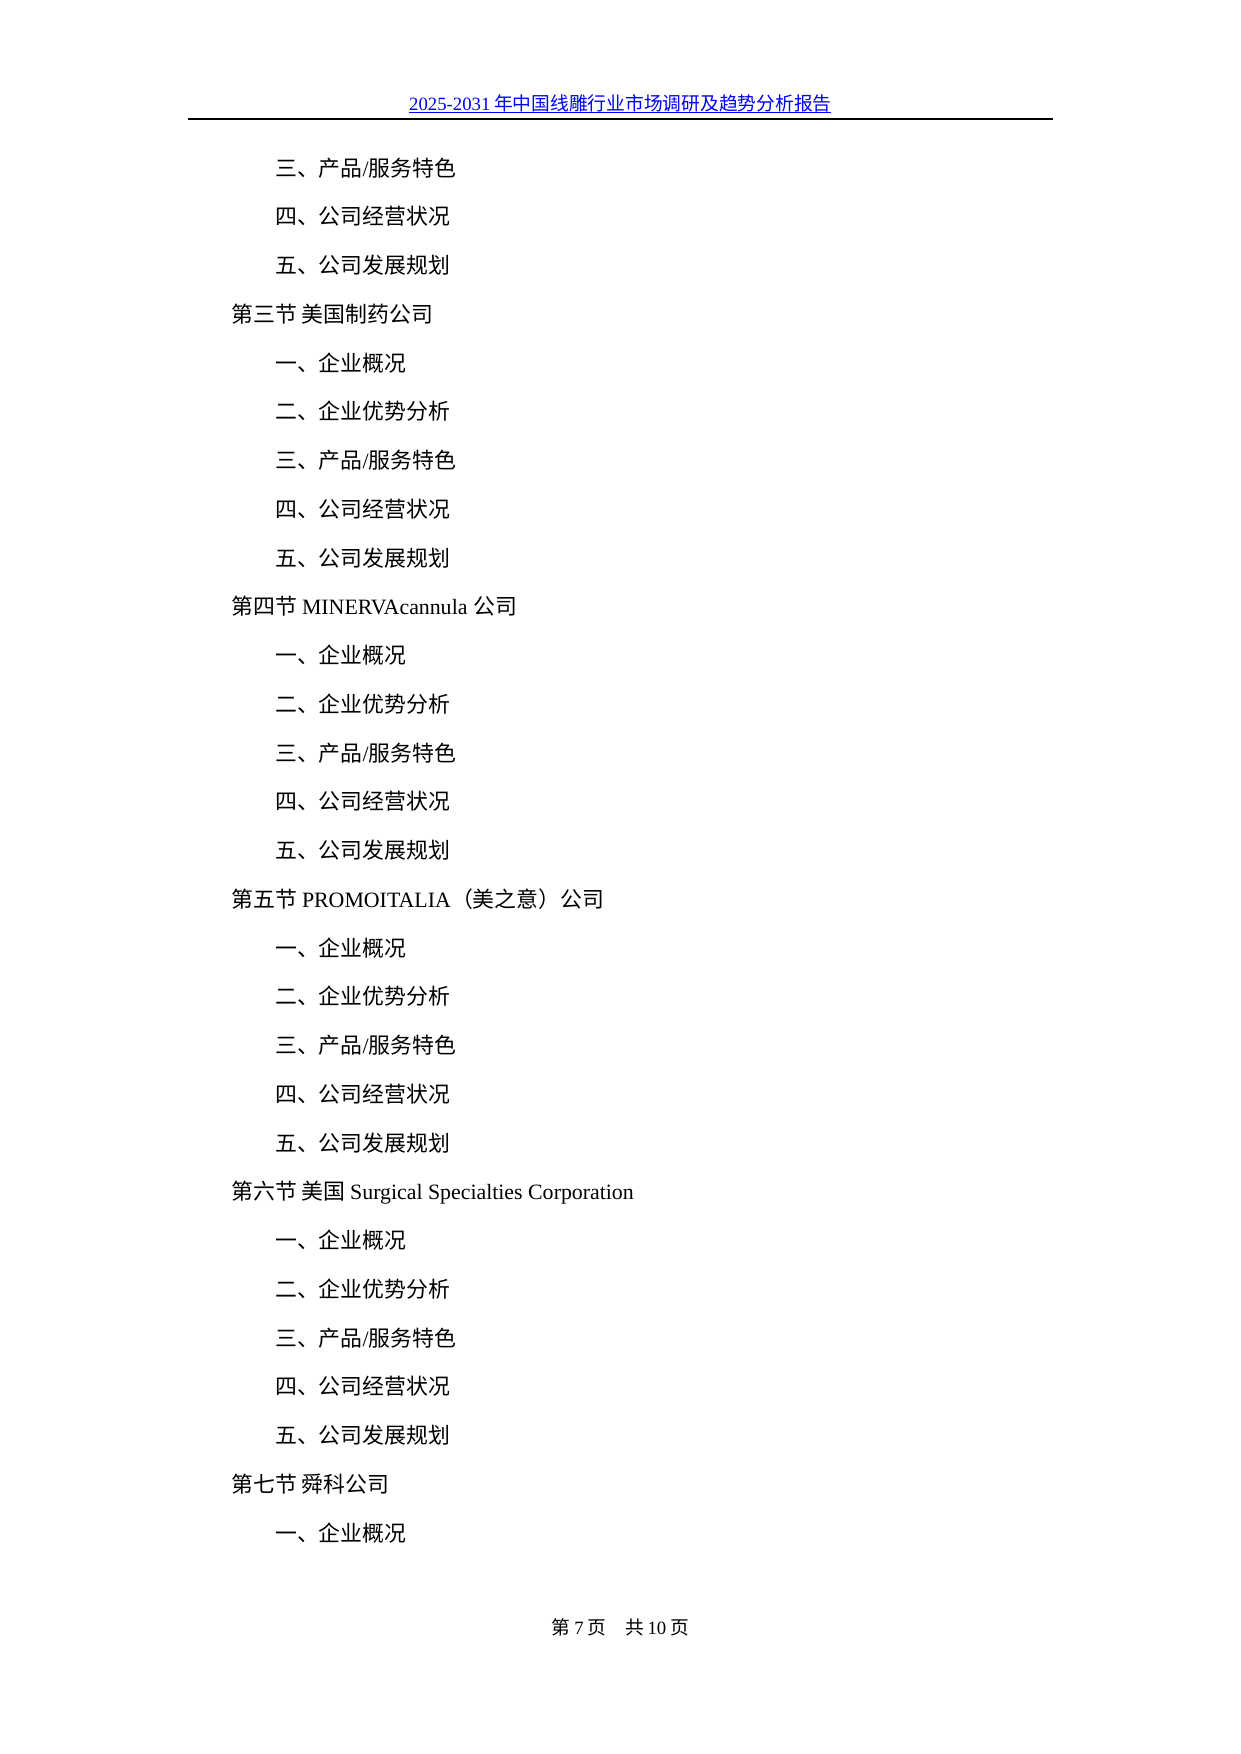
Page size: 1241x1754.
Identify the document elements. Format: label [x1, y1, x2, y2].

text [187, 150, 1053, 1548]
